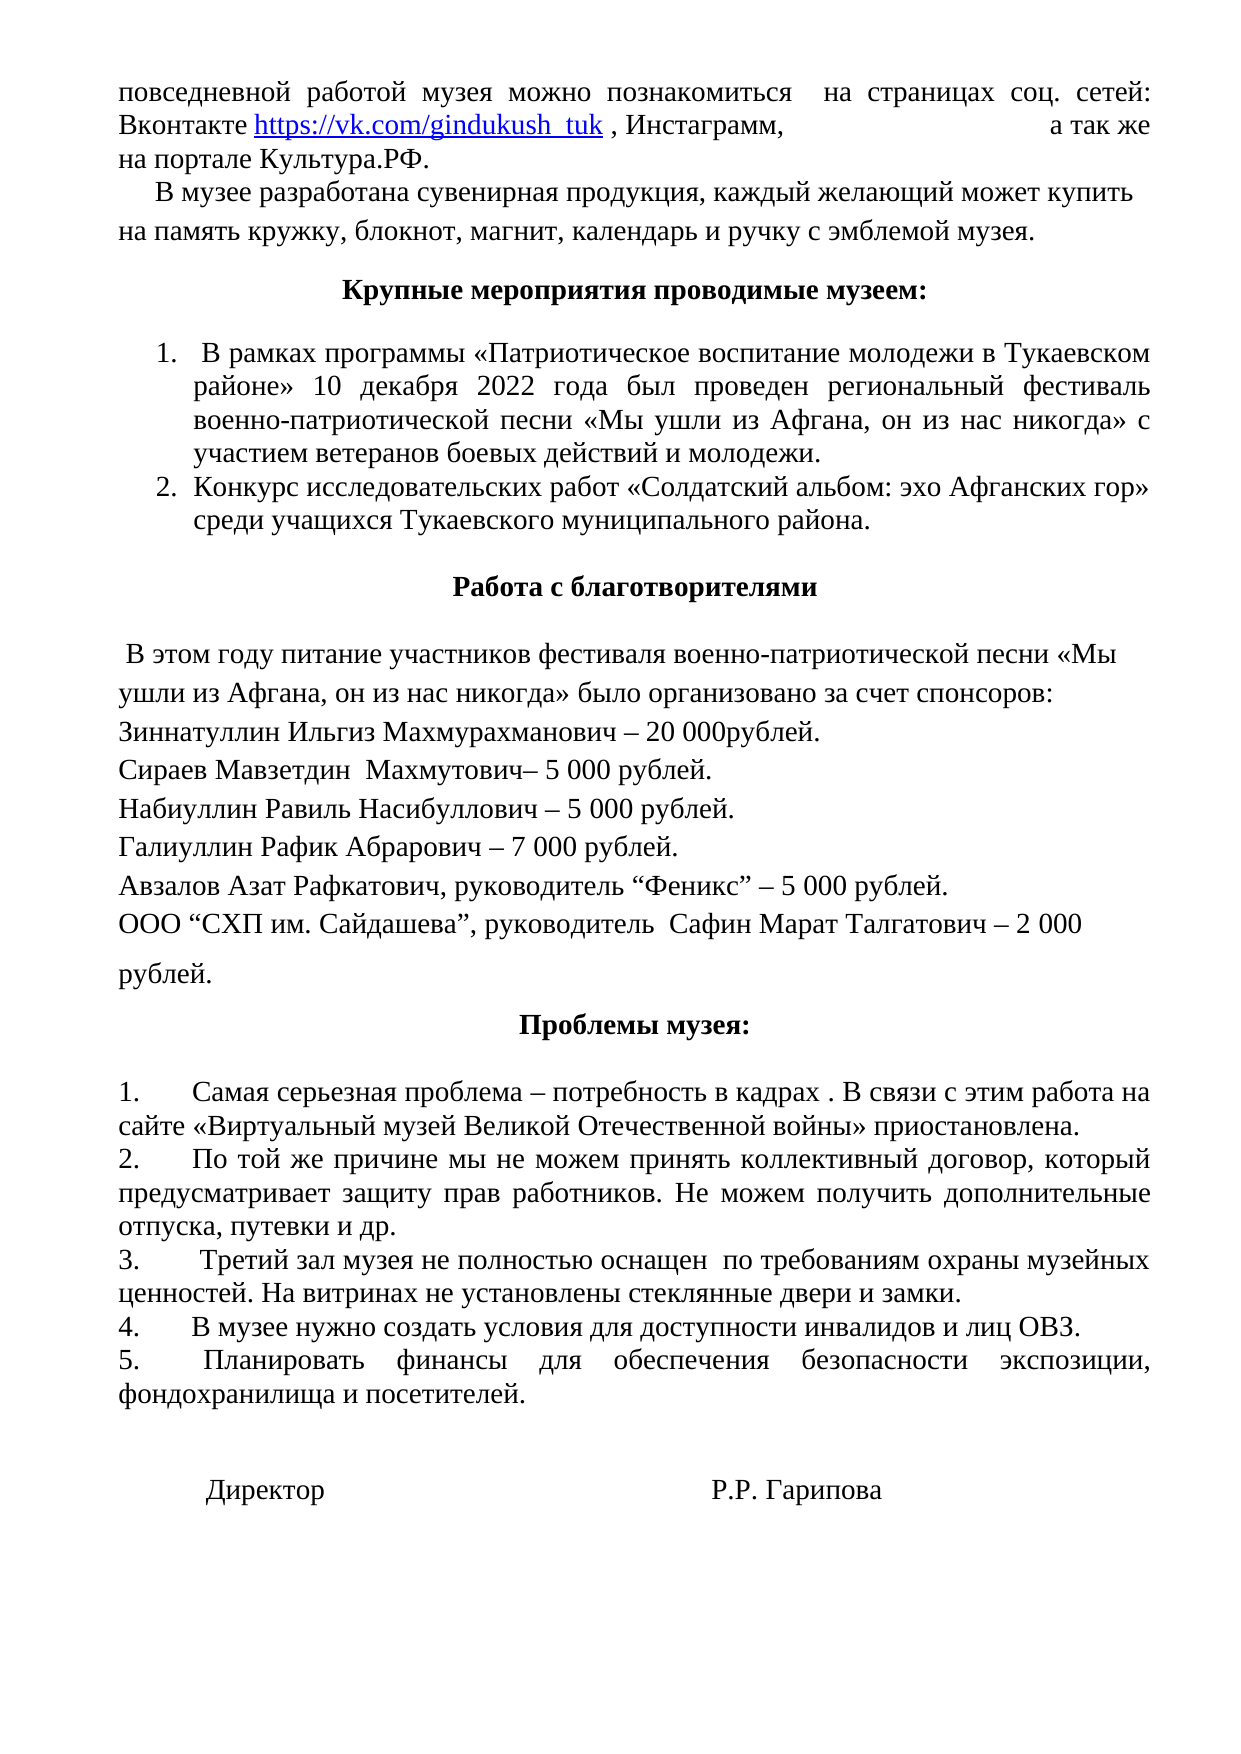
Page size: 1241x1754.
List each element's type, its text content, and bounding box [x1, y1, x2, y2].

text Зиннатуллин Ильгиз Махмурахманович – 20 000рублей. [118, 714, 1152, 747]
text В этом году питание участников фестиваля военно-патриотической песни «Мы ушли из Афгана, он из нас никогда» было организовано за счет спонсоров: [118, 637, 1152, 709]
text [118, 74, 1152, 174]
text В музее разработана сувенирная продукция, каждый желающий может купить на память кружку, блокнот, магнит, календарь и ручку с эмблемой музея. [118, 174, 1152, 247]
text 4. В музее нужно создать условия для доступности инвалидов и лиц ОВЗ. [118, 1309, 1152, 1342]
list Конкурс исследовательских работ «Солдатский альбом: эхо Афганских гор» среди учащихся Тукаевского муниципального района. [156, 469, 1152, 536]
text Крупные мероприятия проводимые музеем: [118, 272, 1152, 306]
text Галиуллин Рафик Абрарович – 7 000 рублей. [118, 829, 1152, 863]
text Сираев Мавзетдин Махмутович– 5 000 рублей. [118, 752, 1152, 786]
text Проблемы музея: [118, 1007, 1152, 1041]
text Авзалов Азат Рафкатович, руководитель “Феникс” – 5 000 рублей. [118, 868, 1152, 901]
text 2. По той же причине мы не можем принять коллективный договор, который предусматривает защиту прав работников. Не можем получить дополнительные отпуска, путевки и др. [118, 1141, 1152, 1242]
text 1. Самая серьезная проблема – потребность в кадрах . В связи с этим работа на сайте «Виртуальный музей Великой Отечественной войны» приостановлена. [118, 1074, 1152, 1141]
text Набиуллин Равиль Насибуллович – 5 000 рублей. [118, 791, 1152, 824]
text 5. Планировать финансы для обеспечения безопасности экспозиции, фондохранилища и посетителей. [118, 1342, 1152, 1409]
text ООО “СХП им. Сайдашева”, руководитель Сафин Марат Талгатович – 2 000 рублей. [118, 906, 1152, 990]
text Директор Р.Р. Гарипова [118, 1472, 1152, 1505]
text Работа с благотворителями [118, 569, 1152, 603]
list В рамках программы «Патриотическое воспитание молодежи в Тукаевском районе» 10 декабря 2022 года был проведен региональный фестиваль военно-патриотической песни «Мы ушли из Афгана, он из нас никогда» с участием ветеранов боевых действий и молодежи. [156, 335, 1152, 469]
text 3. Третий зал музея не полностью оснащен по требованиям охраны музейных ценностей. На витринах не установлены стеклянные двери и замки. [118, 1242, 1152, 1309]
